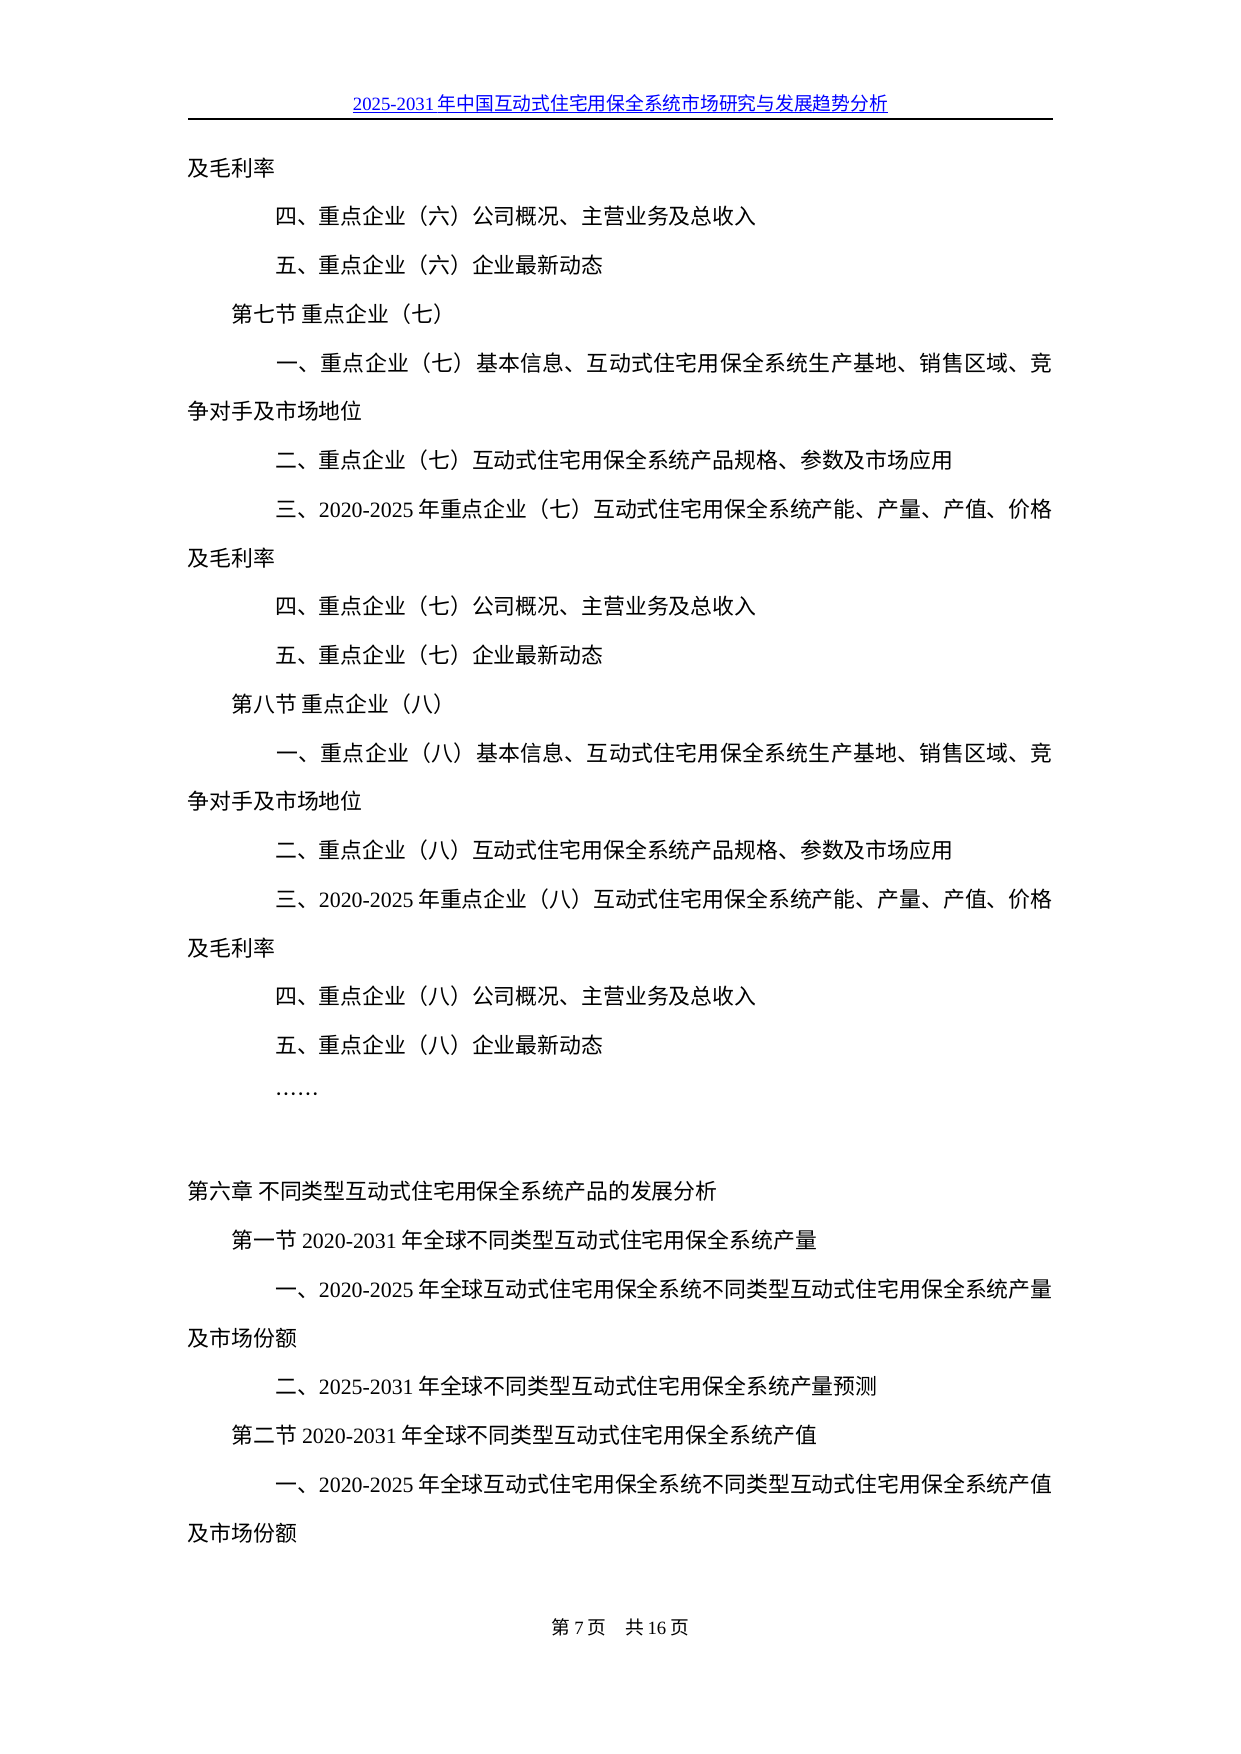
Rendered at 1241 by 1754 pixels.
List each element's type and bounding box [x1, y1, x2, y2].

text [187, 150, 1053, 1548]
